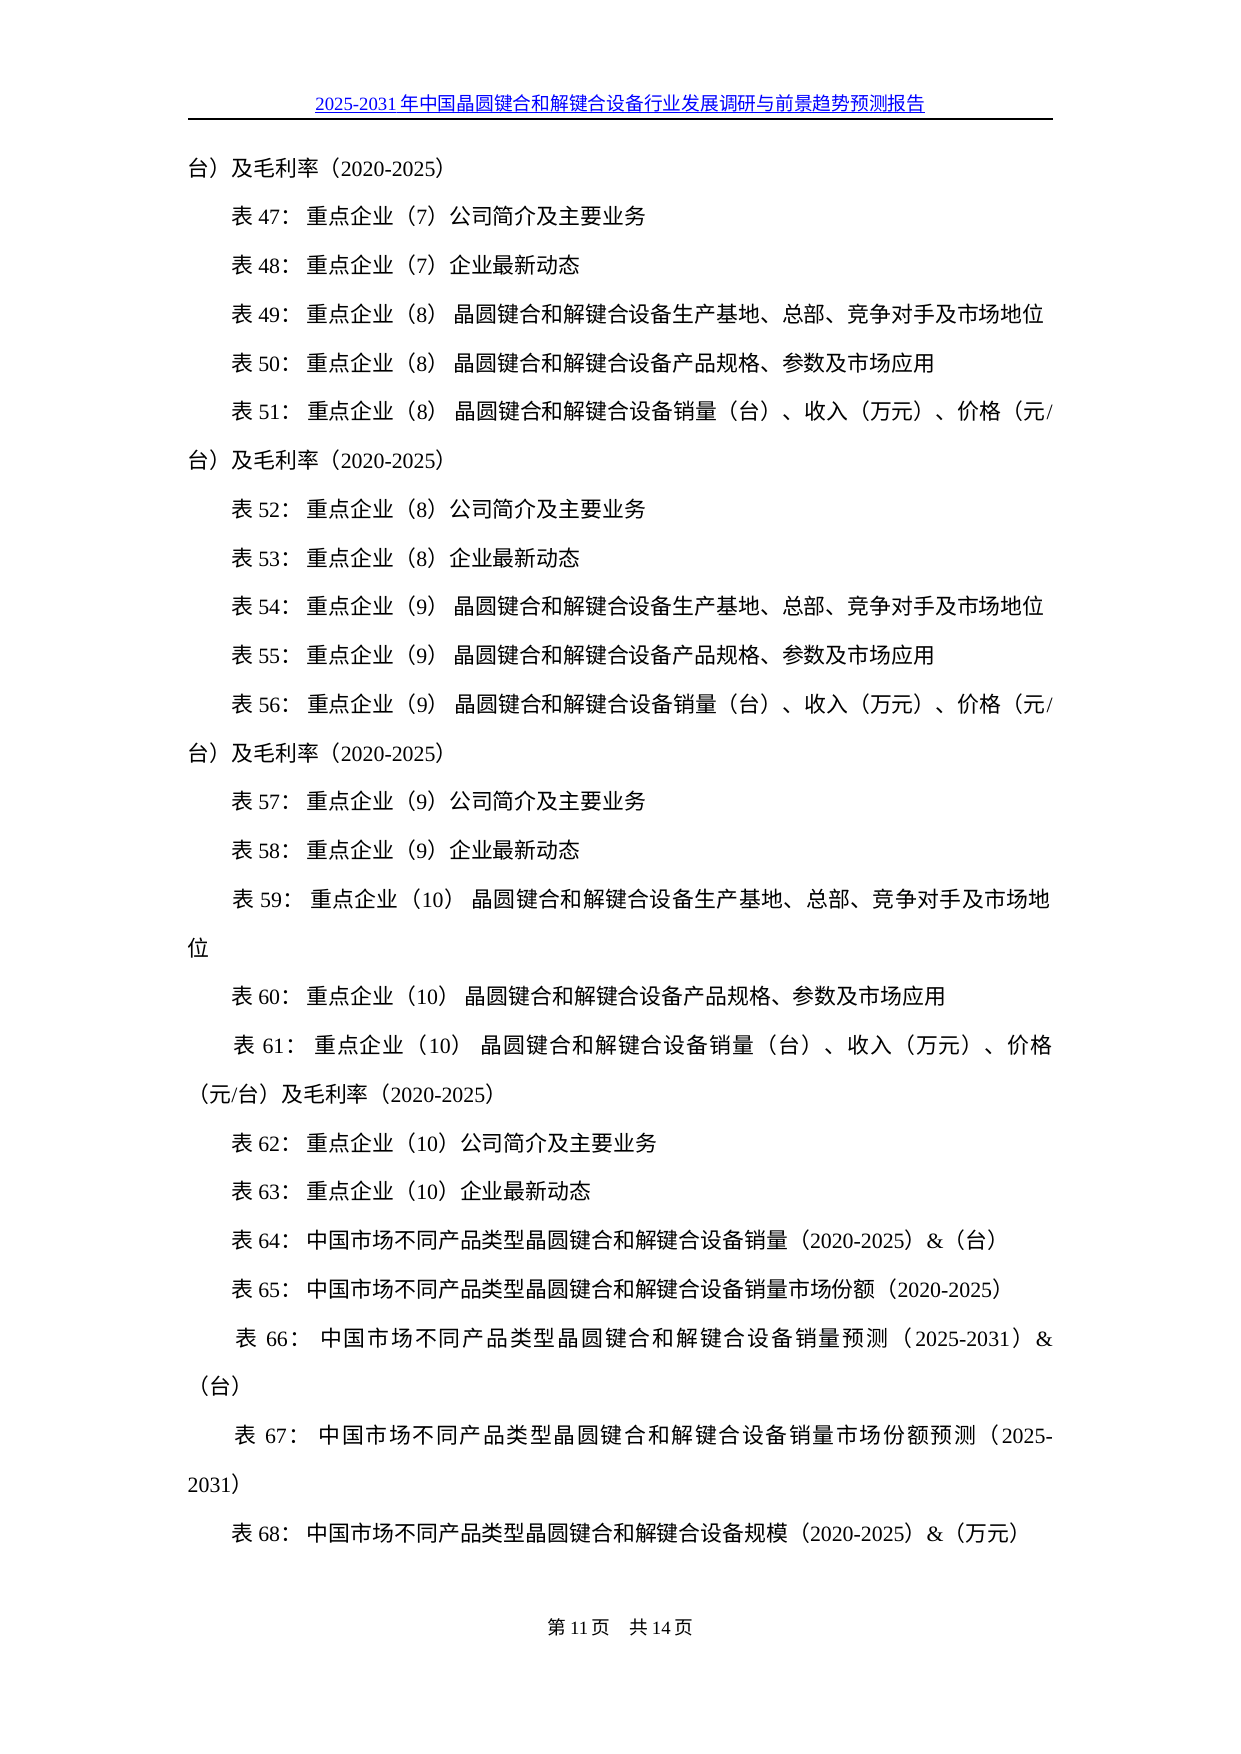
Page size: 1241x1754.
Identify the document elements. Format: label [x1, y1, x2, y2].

text [187, 150, 1053, 1548]
